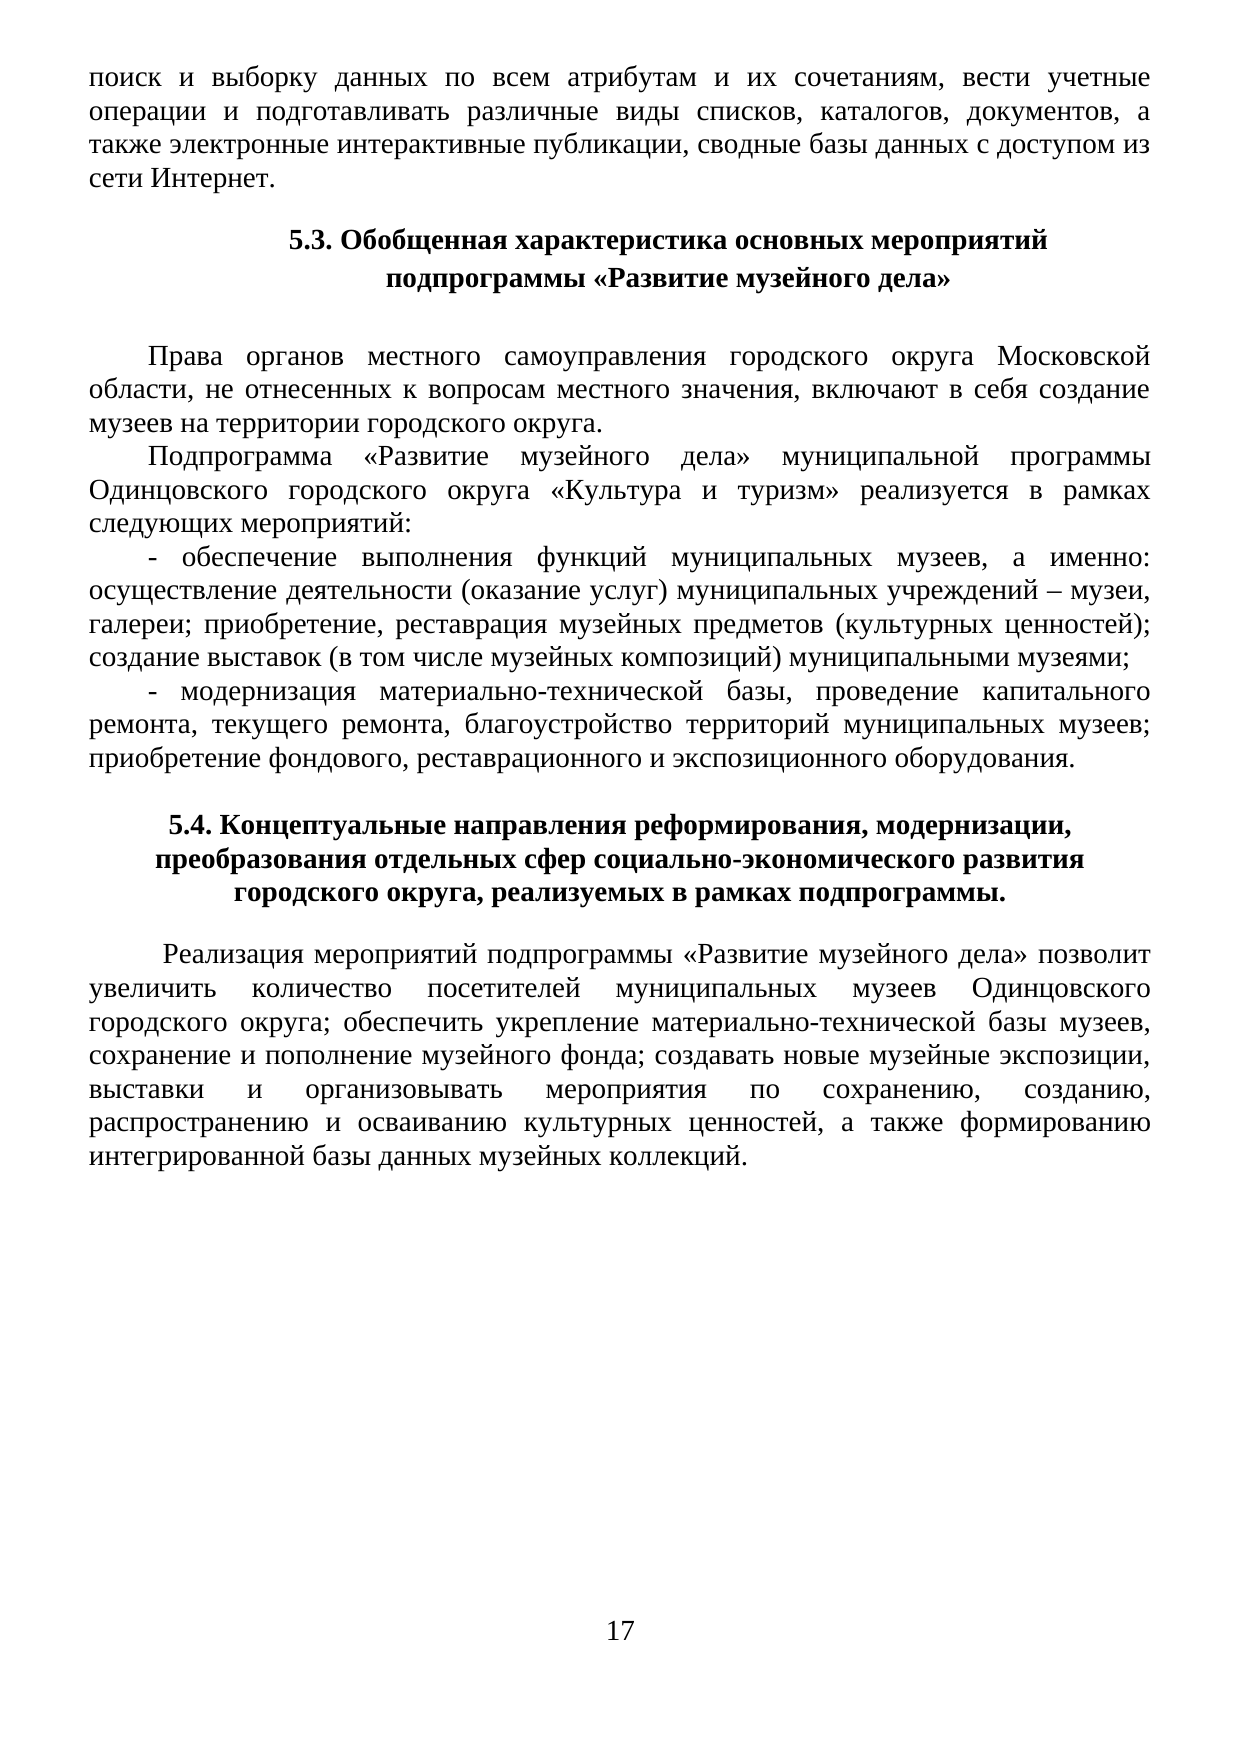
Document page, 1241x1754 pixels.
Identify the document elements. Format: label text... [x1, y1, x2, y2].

text Реализация мероприятий подпрограммы «Развитие музейного дела» позволит увеличить количество посетителей муниципальных музеев Одинцовского городского округа; обеспечить укрепление материально-технической базы музеев, сохранение и пополнение музейного фонда; создавать новые музейные экспозиции, выставки и организовывать мероприятия по сохранению, созданию, распространению и осваиванию культурных ценностей, а также формированию интегрированной базы данных музейных коллекций. [89, 937, 1152, 1171]
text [89, 59, 1152, 193]
text - модернизация материально-технической базы, проведение капитального ремонта, текущего ремонта, благоустройство территорий муниципальных музеев; приобретение фондового, реставрационного и экспозиционного оборудования. [89, 673, 1152, 774]
text - обеспечение выполнения функций муниципальных музеев, а именно: осуществление деятельности (оказание услуг) муниципальных учреждений – музеи, галереи; приобретение, реставрация музейных предметов (культурных ценностей); создание выставок (в том числе музейных композиций) муниципальными музеями; [89, 539, 1152, 673]
text Права органов местного самоуправления городского округа Московской области, не отнесенных к вопросам местного значения, включают в себя создание музеев на территории городского округа. [89, 338, 1152, 438]
text 5.3. Обобщенная характеристика основных мероприятий подпрограммы «Развитие музейного дела» [185, 222, 1152, 294]
text Подпрограмма «Развитие музейного дела» муниципальной программы Одинцовского городского округа «Культура и туризм» реализуется в рамках следующих мероприятий: [89, 438, 1152, 539]
text 5.4. Концептуальные направления реформирования, модернизации, преобразования отдельных сфер социально-экономического развития городского округа, реализуемых в рамках подпрограммы. [89, 807, 1152, 908]
